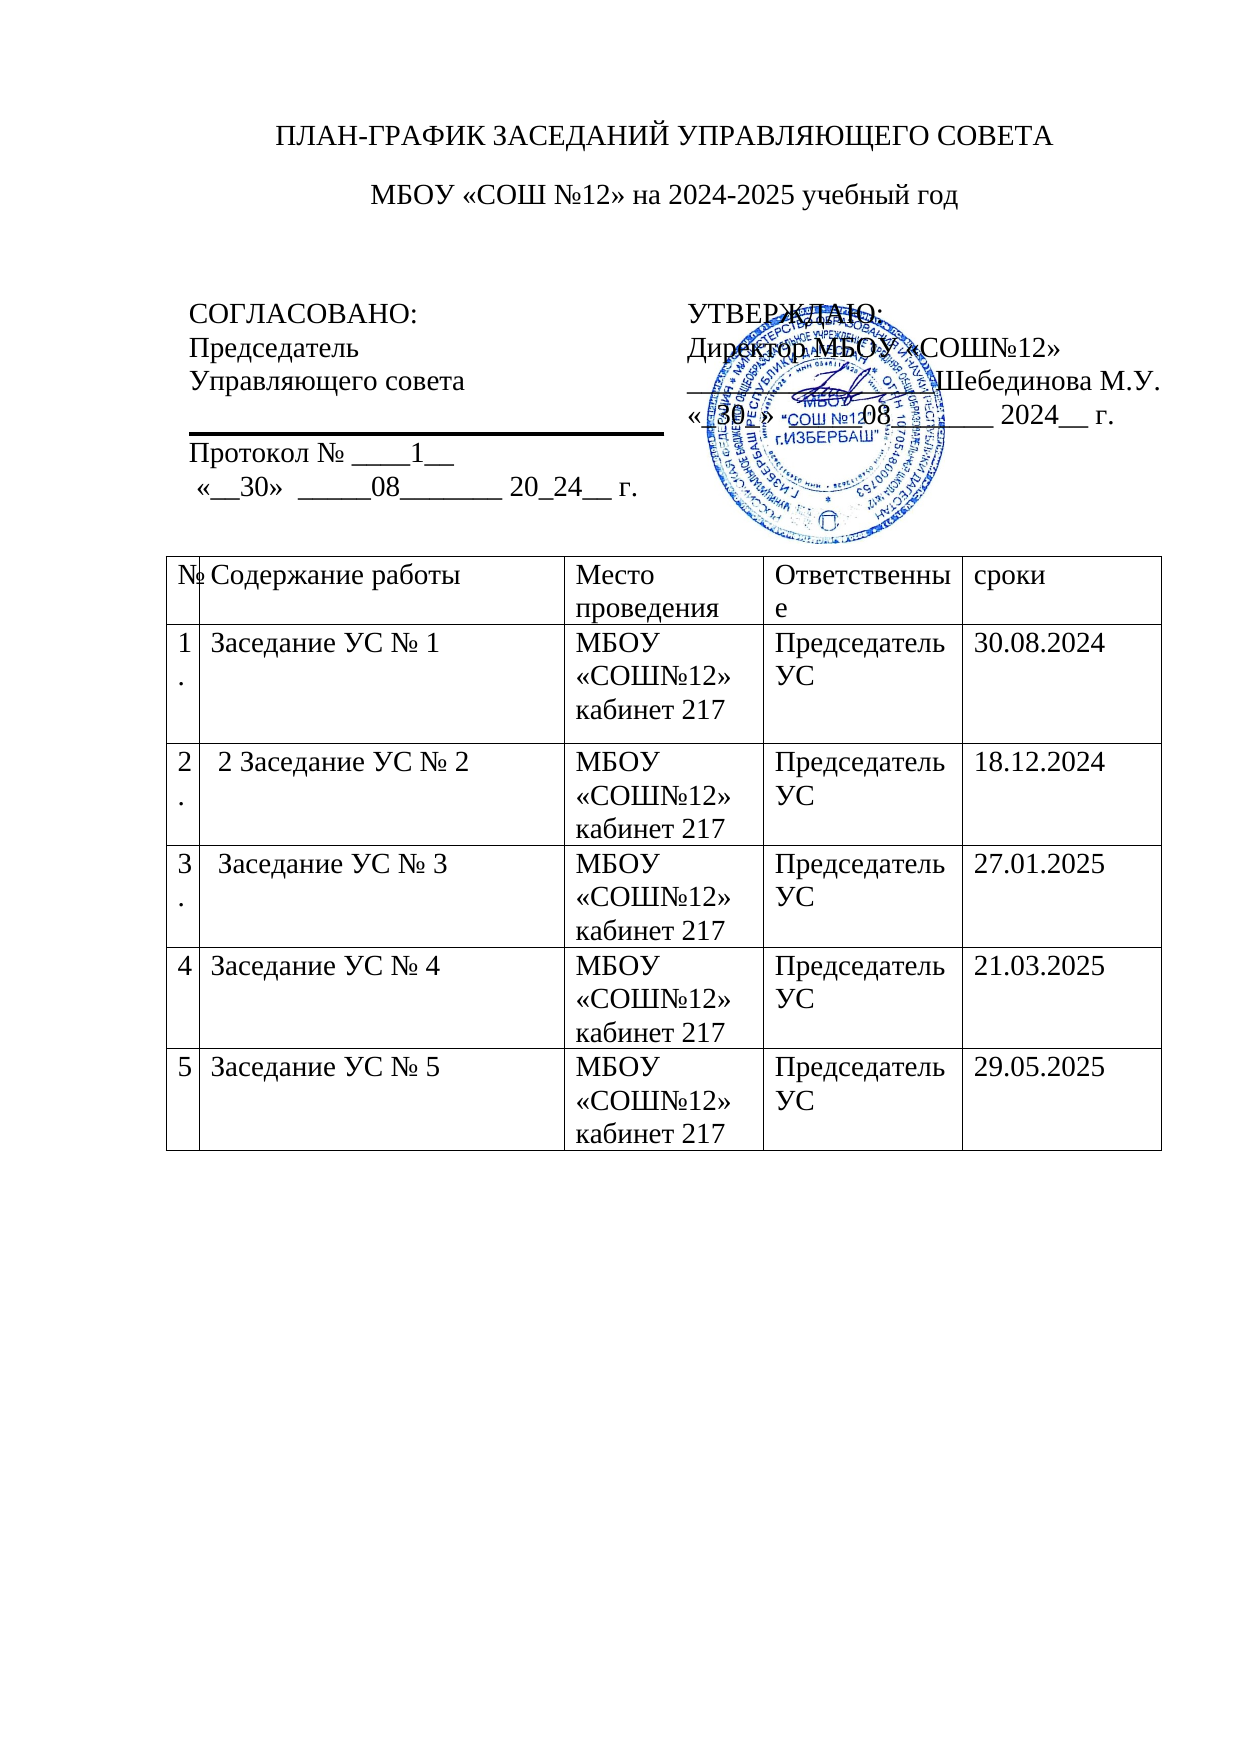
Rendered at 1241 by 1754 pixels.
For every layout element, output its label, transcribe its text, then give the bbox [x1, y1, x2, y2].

table_cell 18.12.2024 [963, 744, 1161, 845]
table_cell МБОУ «СОШ№12» кабинет 217 [565, 1049, 763, 1150]
table_cell 30.08.2024 [963, 625, 1161, 743]
table_cell Председатель УС [764, 1049, 962, 1150]
table_header сроки [963, 557, 1161, 624]
table_cell 21.03.2025 [963, 948, 1161, 1048]
table_cell 5 [167, 1049, 199, 1150]
table_cell 27.01.2025 [963, 846, 1161, 947]
table_header СОГЛАСОВАНО: Председатель Управляющего совета Протокол № ____1__ «__30» _____08_______ 20_24__ г. [177, 296, 676, 503]
table_header № [167, 557, 199, 624]
table_cell 2. [167, 744, 199, 845]
table_cell 1. [167, 625, 199, 743]
table_cell Заседание УС № 4 [200, 948, 564, 1048]
table_cell МБОУ «СОШ№12» кабинет 217 [565, 846, 763, 947]
table_header Место проведения [565, 557, 763, 624]
picture [706, 503, 945, 544]
table_cell Председатель УС [764, 846, 962, 947]
table_cell МБОУ «СОШ№12» кабинет 217 [565, 744, 763, 845]
table_header Содержание работы [200, 557, 564, 624]
table_cell 4 [167, 948, 199, 1048]
table_cell 3. [167, 846, 199, 947]
table_cell МБОУ «СОШ№12» кабинет 217 [565, 948, 763, 1048]
table_cell Заседание УС № 3 [200, 846, 564, 947]
table_cell Председатель УС [764, 744, 962, 845]
text ПЛАН-ГРАФИК ЗАСЕДАНИЙ УПРАВЛЯЮЩЕГО СОВЕТА [177, 118, 1152, 152]
table_header УТВЕРЖДАЮ: Директор МБОУ «СОШ№12» _________________Шебединова М.У. «_30_» _____08_______ 2024__ г. [676, 296, 1174, 503]
table_header Ответственные [764, 557, 962, 624]
table_cell 29.05.2025 [963, 1049, 1161, 1150]
table_cell Председатель УС [764, 948, 962, 1048]
table_cell Председатель УС [764, 625, 962, 743]
table_cell Заседание УС № 5 [200, 1049, 564, 1150]
text МБОУ «СОШ №12» на 2024-2025 учебный год [177, 177, 1152, 211]
table_cell 2 Заседание УС № 2 [200, 744, 564, 845]
table_cell Заседание УС № 1 [200, 625, 564, 743]
table_cell МБОУ «СОШ№12» кабинет 217 [565, 625, 763, 743]
